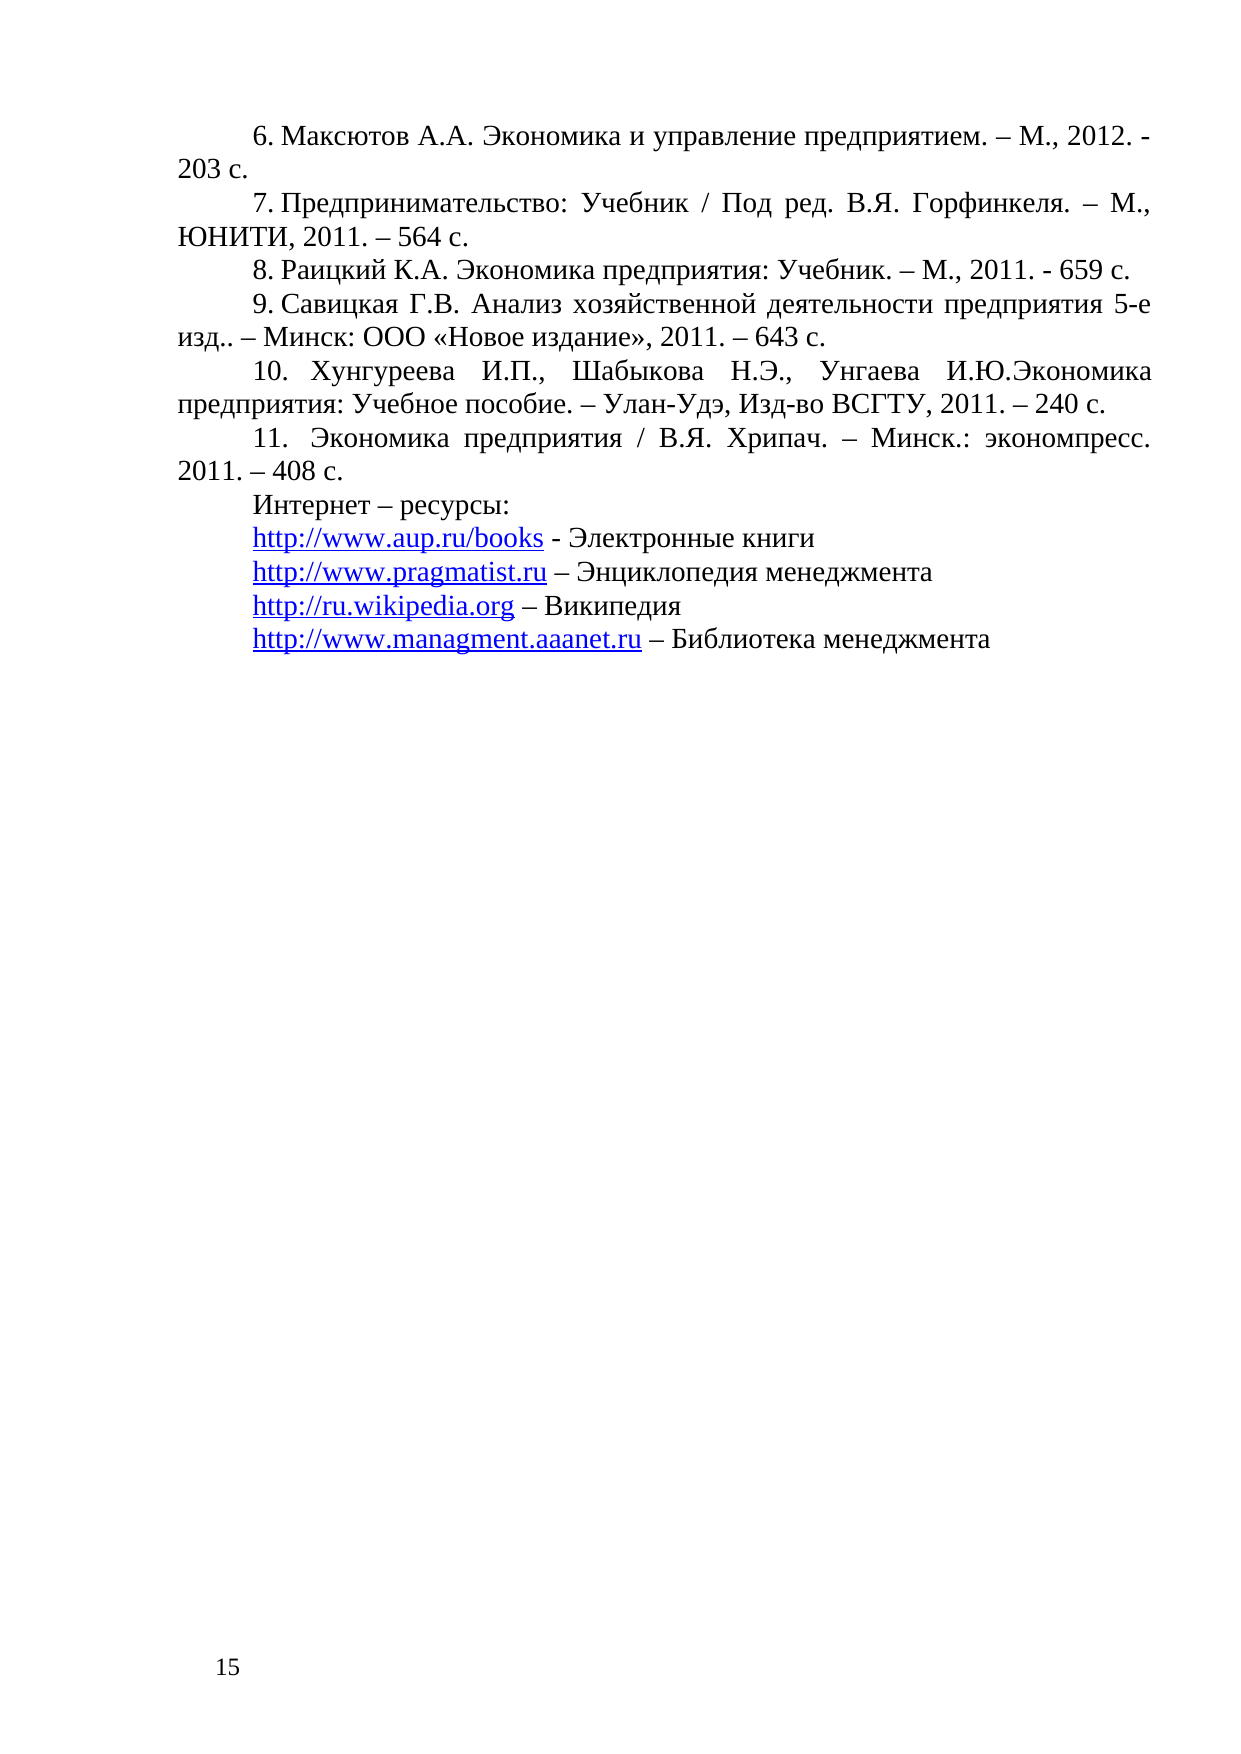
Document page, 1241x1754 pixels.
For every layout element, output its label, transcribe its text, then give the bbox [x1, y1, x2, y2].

list Раицкий К.А. Экономика предприятия: Учебник. – М., 2011. - 659 с. [177, 252, 1152, 286]
text http://www.aup.ru/books - Электронные книги [252, 521, 1152, 554]
text http://ru.wikipedia.org – Википедия [252, 588, 1152, 621]
list Предпринимательство: Учебник / Под ред. В.Я. Горфинкеля. – М., ЮНИТИ, 2011. – 564 с. [177, 185, 1152, 252]
text Интернет – ресурсы: [252, 487, 1152, 521]
list Максютов А.А. Экономика и управление предприятием. – М., 2012. - 203 с. [177, 118, 1152, 185]
list Экономика предприятия / В.Я. Хрипач. – Минск.: экономпресс. 2011. – 408 с. [177, 420, 1152, 487]
list Хунгуреева И.П., Шабыкова Н.Э., Унгаева И.Ю.Экономика предприятия: Учебное пособие. – Улан-Удэ, Изд-во ВСГТУ, 2011. – 240 с. [177, 353, 1152, 420]
text http://www.pragmatist.ru – Энциклопедия менеджмента [252, 554, 1152, 588]
text http://www.managment.aaanet.ru – Библиотека менеджмента [252, 621, 1152, 655]
list Савицкая Г.В. Анализ хозяйственной деятельности предприятия 5-е изд.. – Минск: ООО «Новое издание», 2011. – 643 с. [177, 286, 1152, 353]
